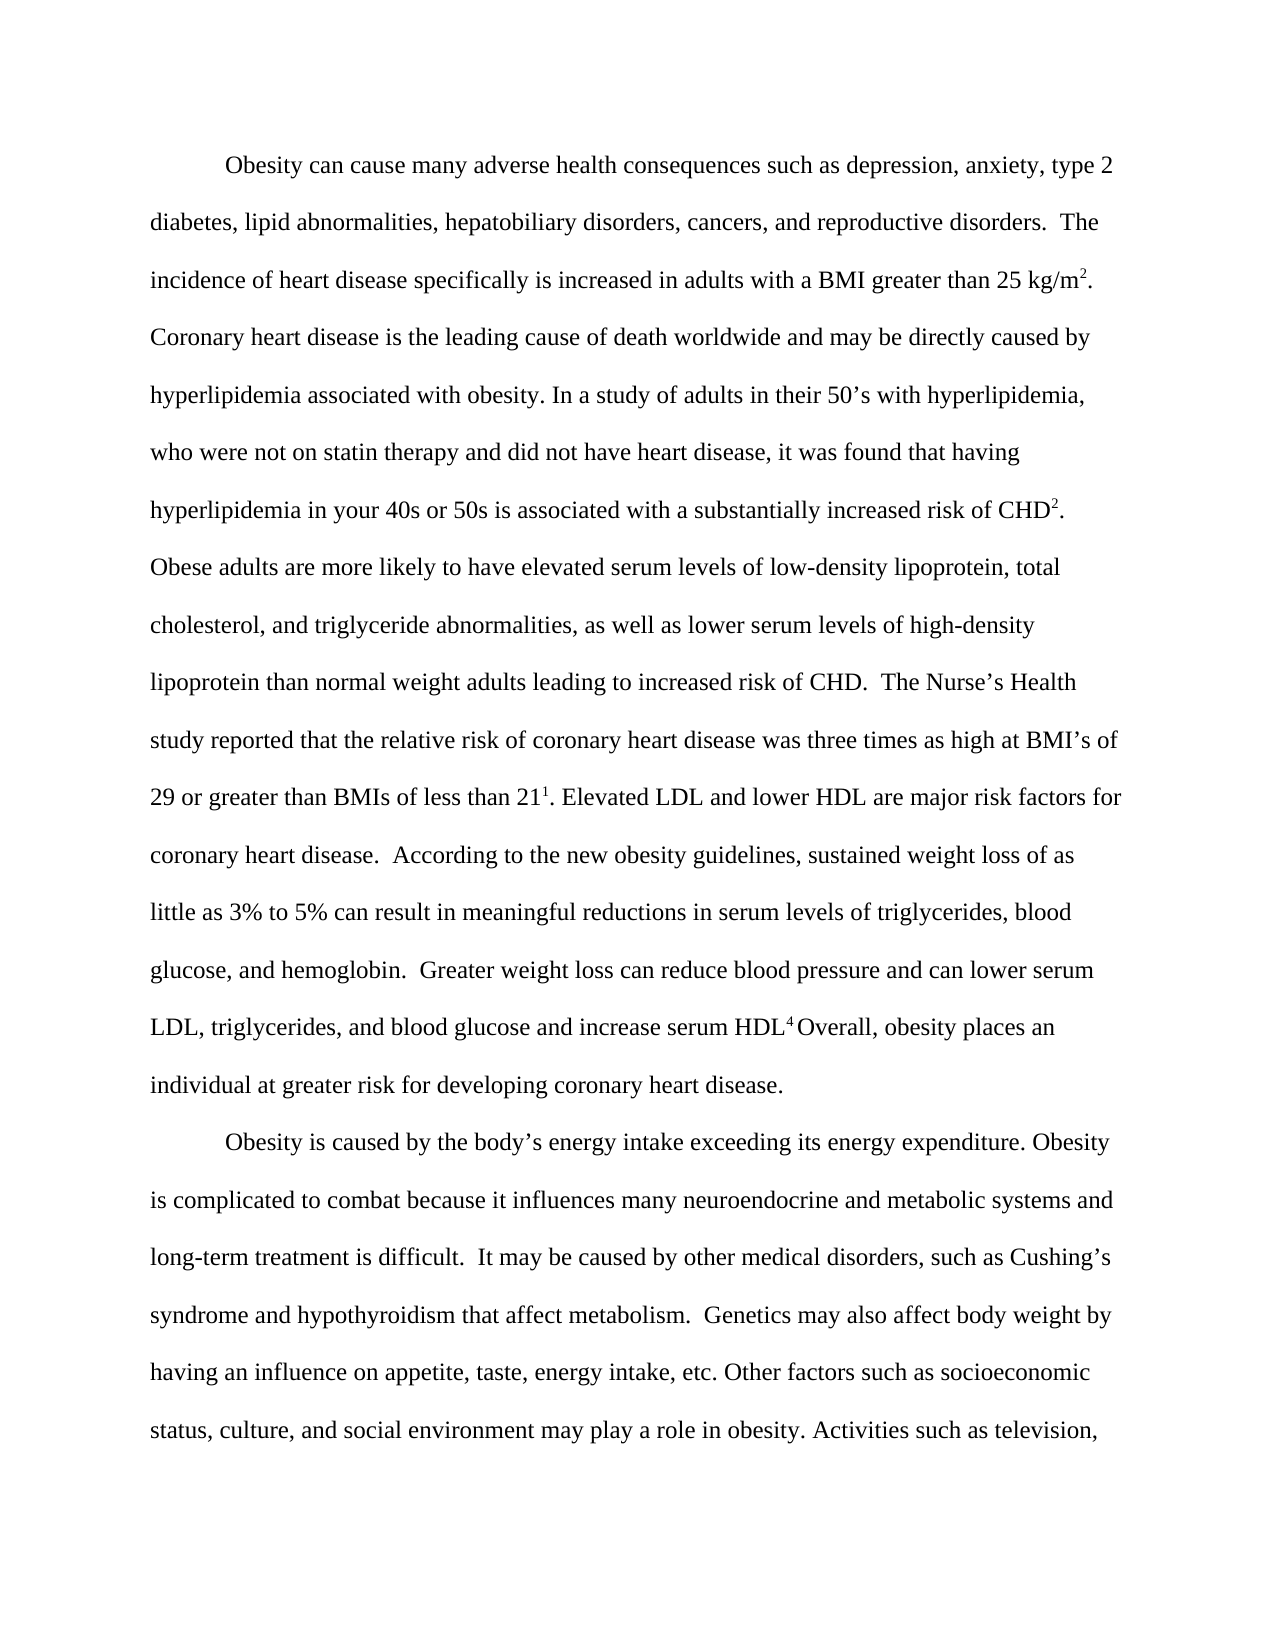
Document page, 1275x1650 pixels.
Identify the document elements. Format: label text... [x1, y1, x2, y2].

list Obesity can cause many adverse health consequences such as depression, anxiety, type 2 diabetes, lipid abnormalities, hepatobiliary disorders, cancers, and reproductive disorders. The incidence of heart disease specifically is increased in adults with a BMI greater than 25 kg/m2. Coronary heart disease is the leading cause of death worldwide and may be directly caused by hyperlipidemia associated with obesity. In a study of adults in their 50’s with hyperlipidemia, who were not on statin therapy and did not have heart disease, it was found that having hyperlipidemia in your 40s or 50s is associated with a substantially increased risk of CHD2. Obese adults are more likely to have elevated serum levels of low-density lipoprotein, total cholesterol, and triglyceride abnormalities, as well as lower serum levels of high-density lipoprotein than normal weight adults leading to increased risk of CHD. The Nurse’s Health study reported that the relative risk of coronary heart disease was three times as high at BMI’s of 29 or greater than BMIs of less than 211. Elevated LDL and lower HDL are major risk factors for coronary heart disease. According to the new obesity guidelines, sustained weight loss of as little as 3% to 5% can result in meaningful reductions in serum levels of triglycerides, blood glucose, and hemoglobin. Greater weight loss can reduce blood pressure and can lower serum LDL, triglycerides, and blood glucose and increase serum HDL4 Overall, obesity places an individual at greater risk for developing coronary heart disease. [150, 150, 1125, 1099]
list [150, 1127, 1125, 1444]
